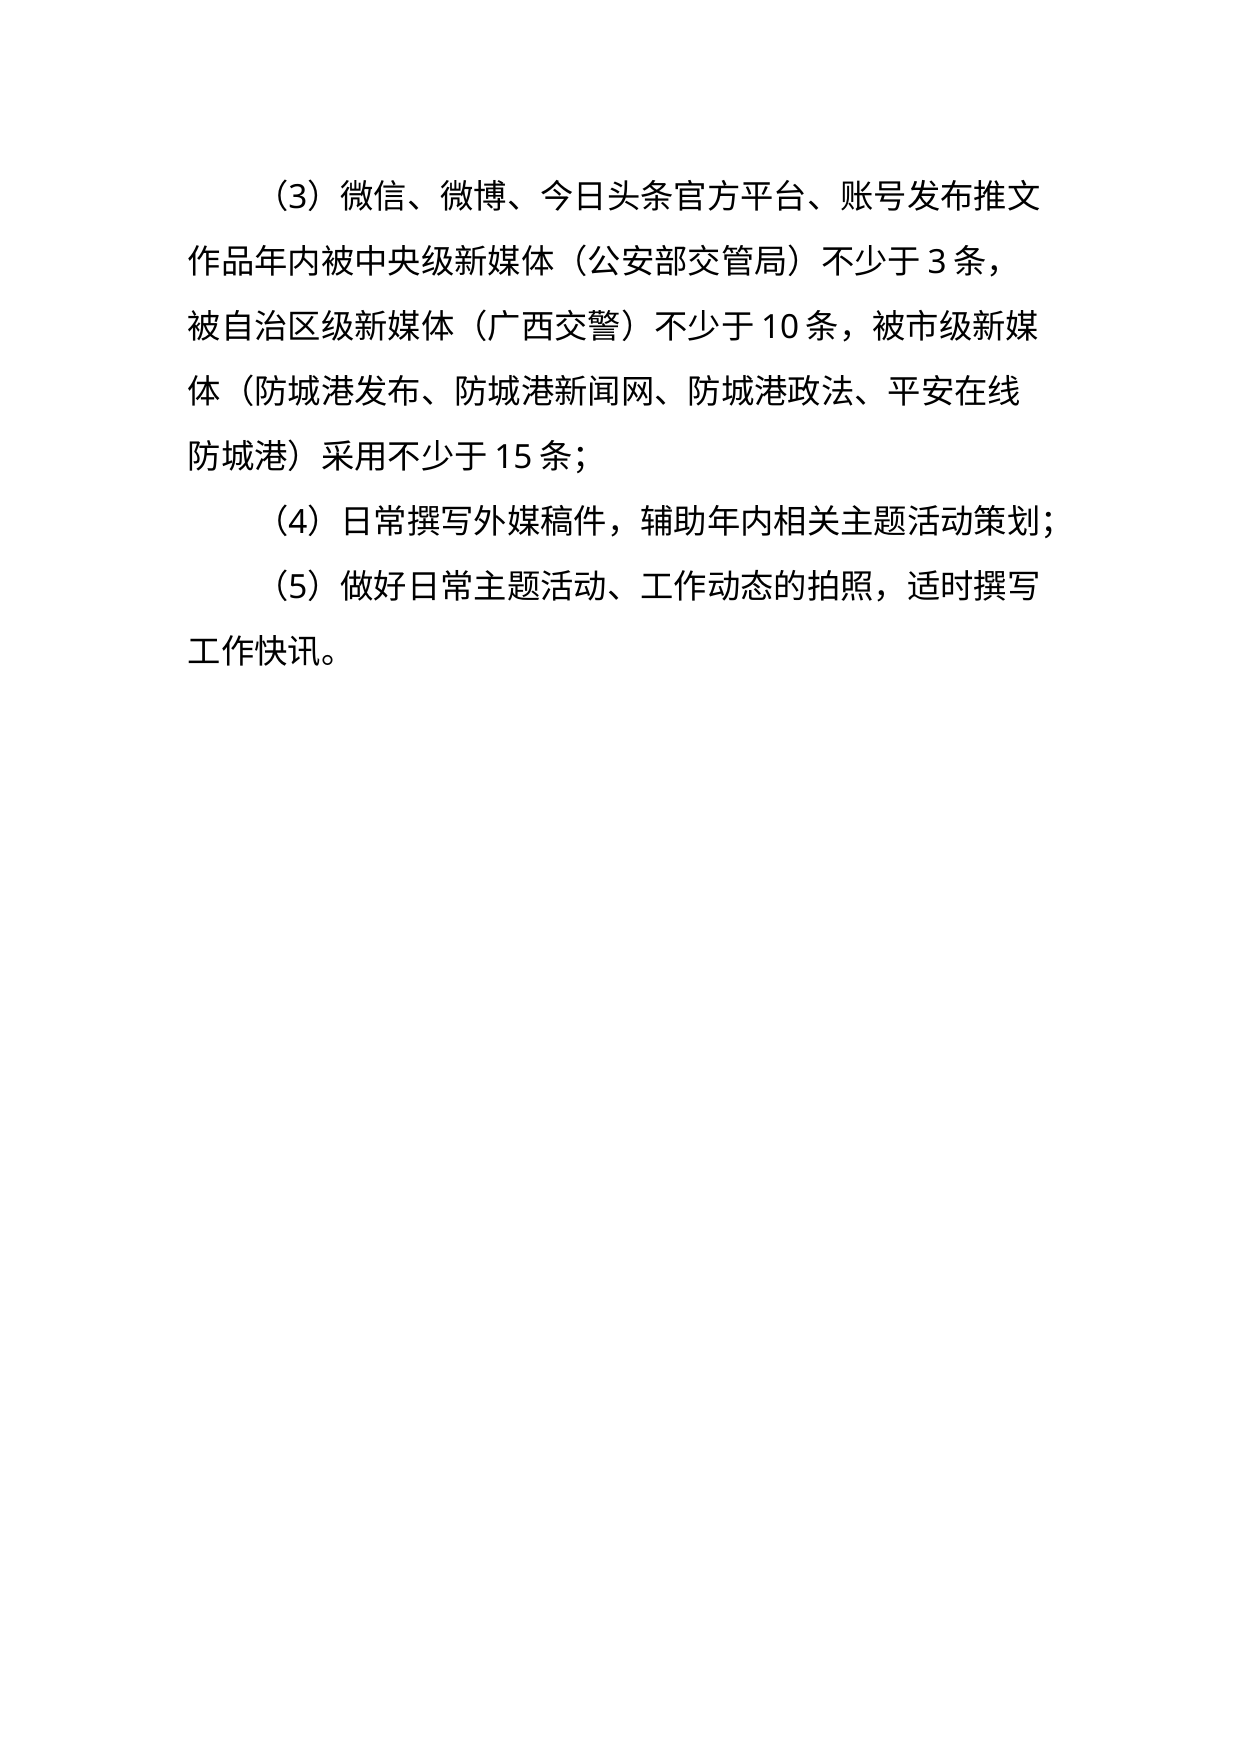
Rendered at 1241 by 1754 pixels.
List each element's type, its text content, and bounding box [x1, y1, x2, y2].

text （5）做好日常主题活动、工作动态的拍照，适时撰写工作快讯。 [187, 552, 1053, 682]
text （4）日常撰写外媒稿件，辅助年内相关主题活动策划； [187, 487, 1053, 552]
text （3）微信、微博、今日头条官方平台、账号发布推文作品年内被中央级新媒体（公安部交管局）不少于3条，被自治区级新媒体（广西交警）不少于10条，被市级新媒体（防城港发布、防城港新闻网、防城港政法、平安在线防城港）采用不少于15条； [187, 162, 1053, 487]
